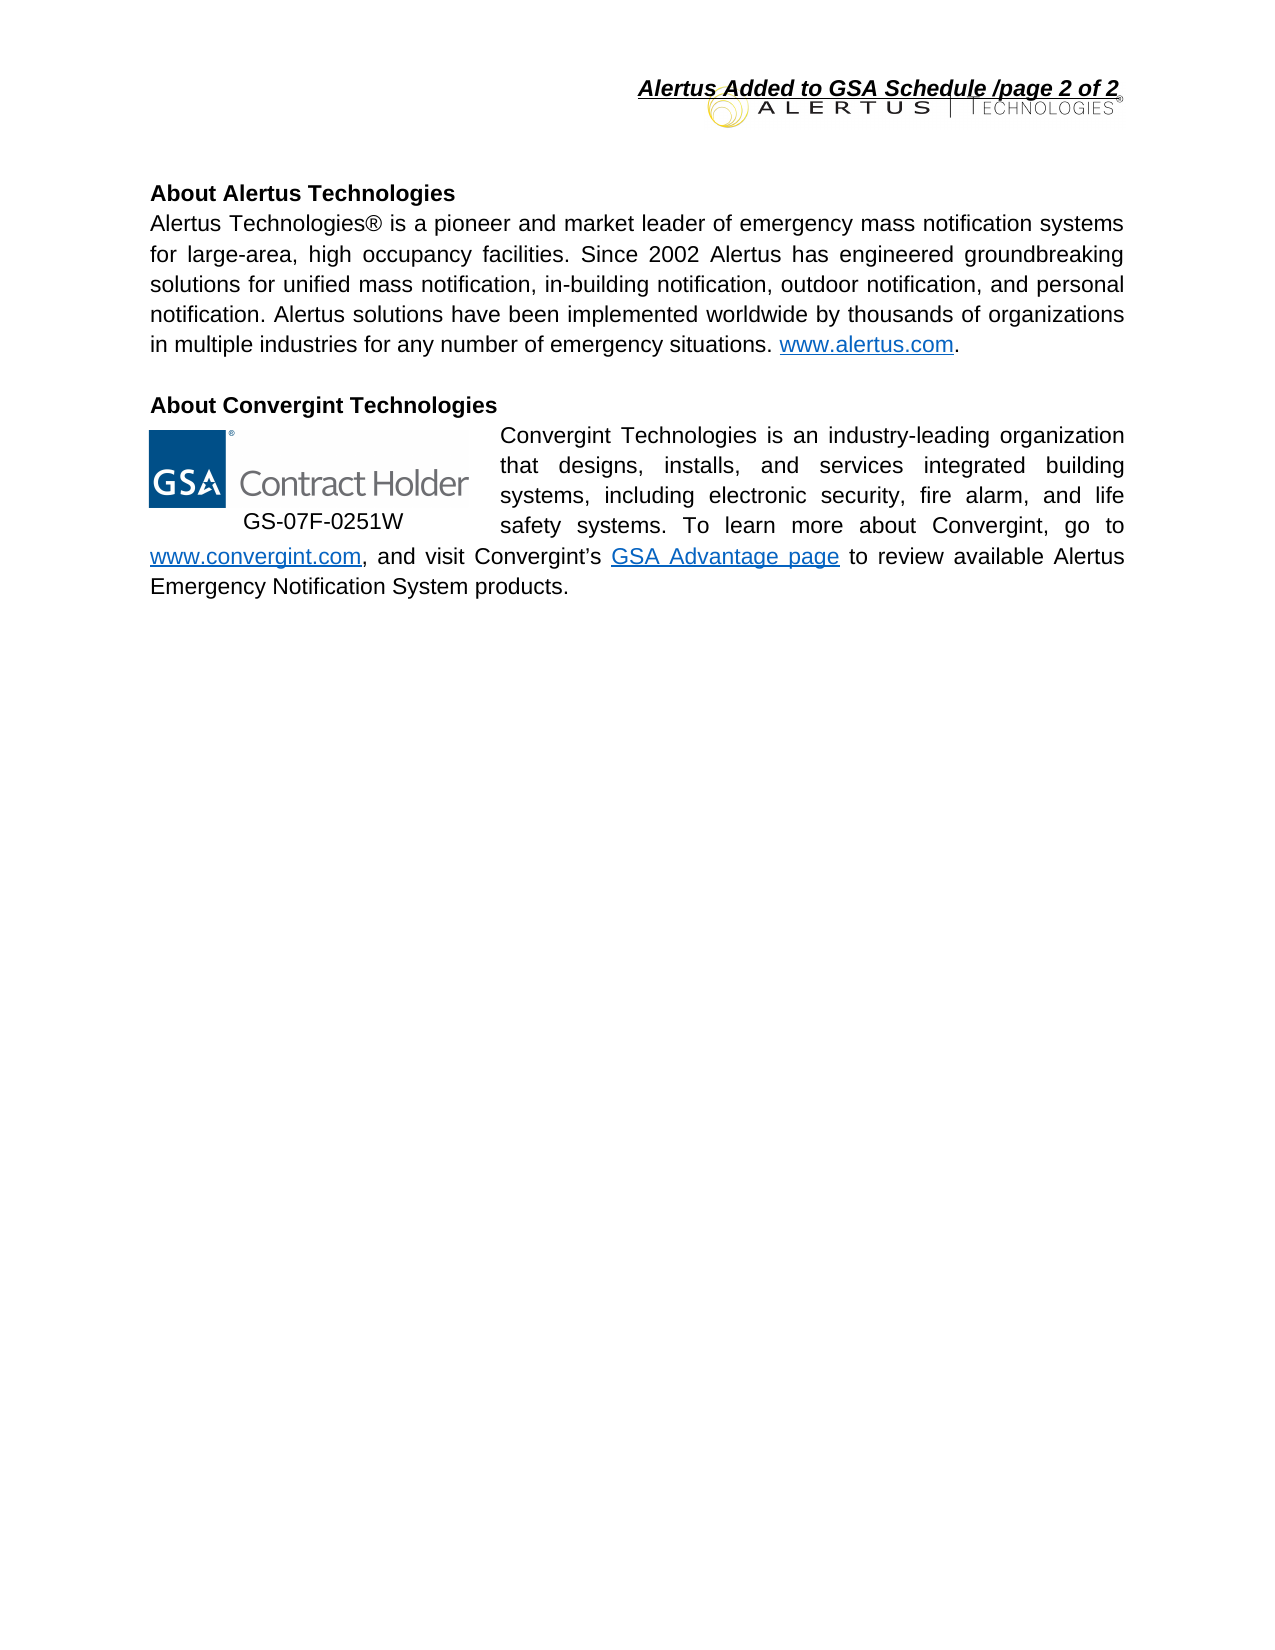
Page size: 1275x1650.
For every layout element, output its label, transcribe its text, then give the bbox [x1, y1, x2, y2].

picture [1003, 86, 1009, 94]
text Convergint Technologies is an industry-leading organization that designs, installs, and services integrated building systems, including electronic security, fire alarm, and life safety systems. To learn more about Convergint, go to www.convergint.com, and visit Convergint’s GSA Advantage page to review available Alertus Emergency Notification System products. [150, 422, 1125, 599]
text About Convergint Technologies [150, 392, 1125, 418]
picture [1030, 86, 1035, 94]
picture [743, 86, 748, 94]
picture [704, 82, 1125, 130]
text Alertus Technologies® is a pioneer and market leader of emergency mass notification systems for large-area, high occupancy facilities. Since 2002 Alertus has engineered groundbreaking solutions for unified mass notification, in-building notification, outdoor notification, and personal notification. Alertus solutions have been implemented worldwide by thousands of organizations in multiple industries for any number of emergency situations. www.alertus.com. [150, 210, 1125, 358]
picture [757, 86, 762, 94]
picture [148, 430, 469, 508]
picture [943, 86, 948, 94]
text About Alertus Technologies [150, 180, 1125, 207]
picture [784, 86, 789, 94]
